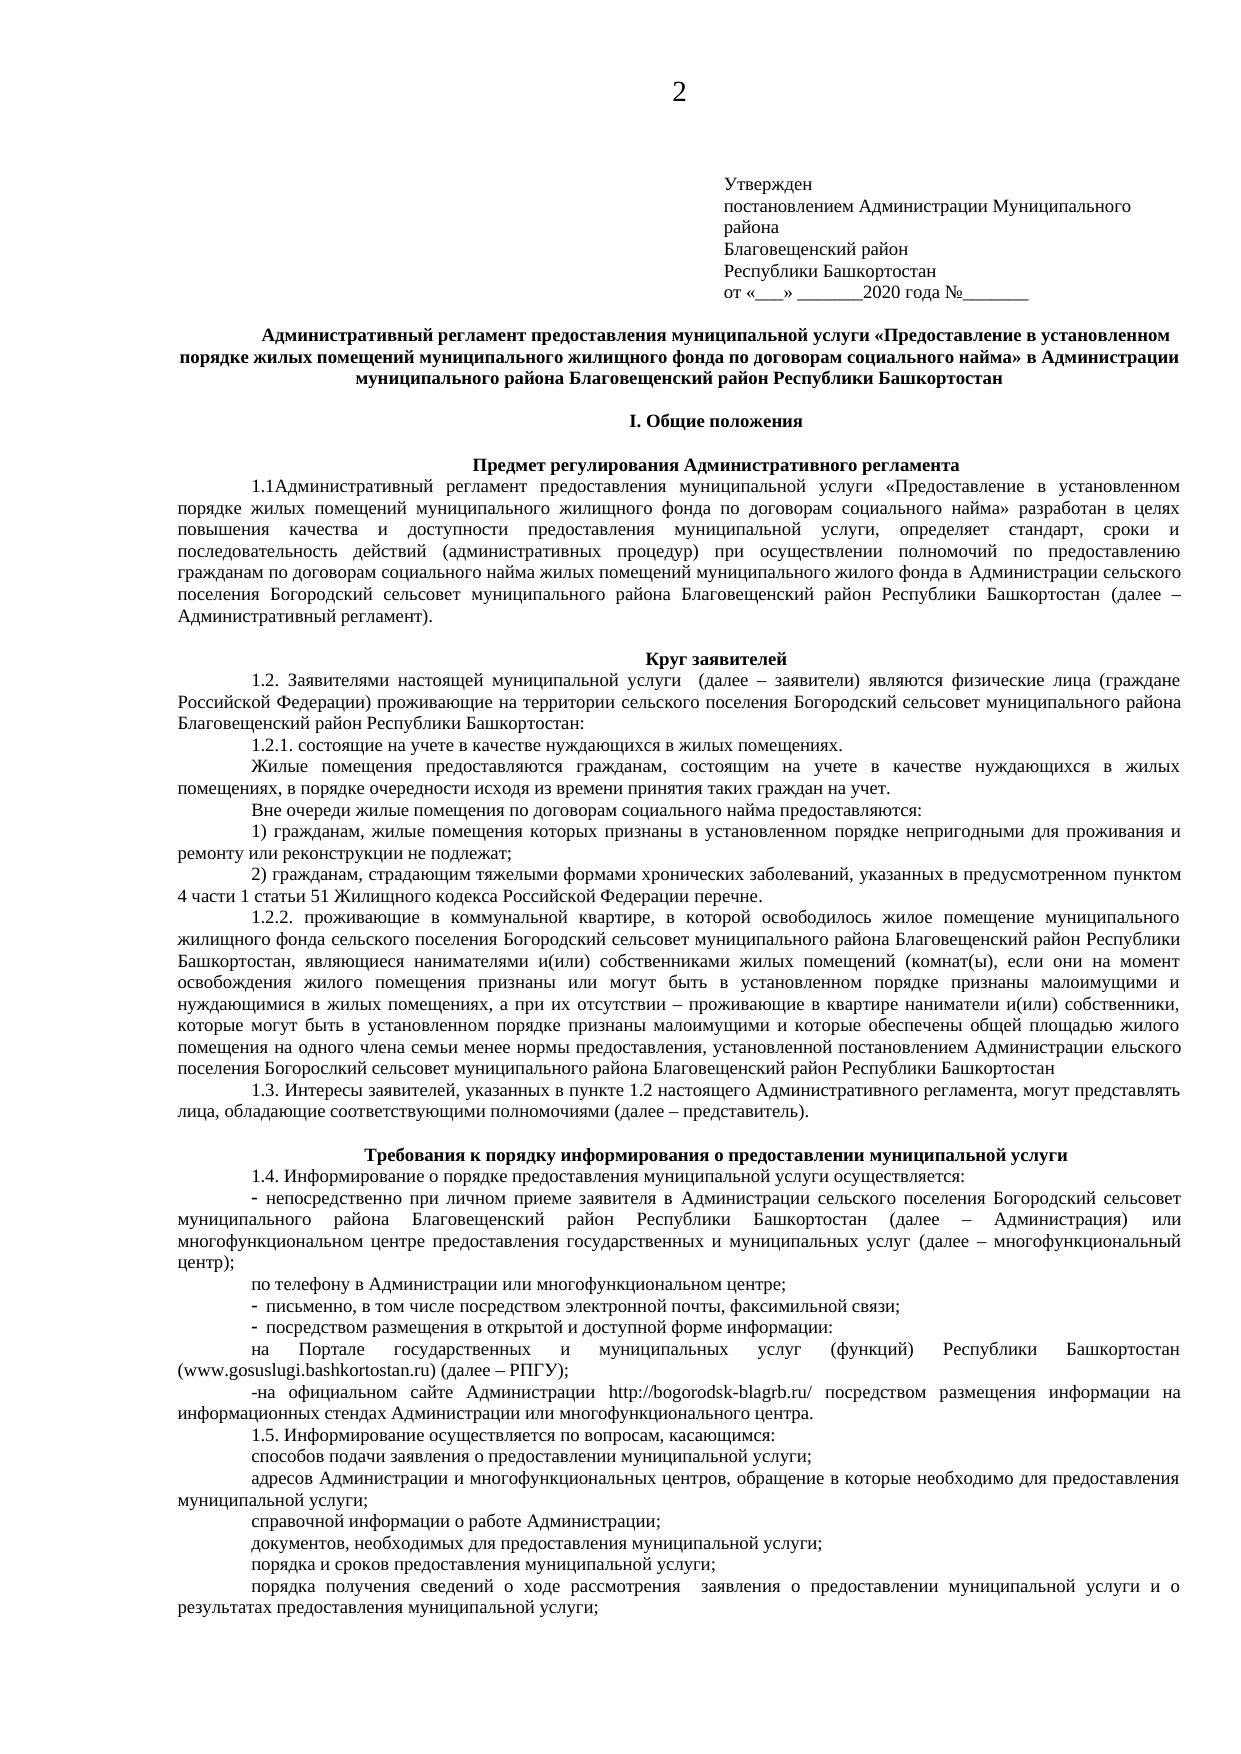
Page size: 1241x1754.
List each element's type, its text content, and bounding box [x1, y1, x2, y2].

list посредством размещения в открытой и доступной форме информации: [177, 1316, 1181, 1338]
text справочной информации о работе Администрации; [177, 1510, 1181, 1532]
list непосредственно при личном приеме заявителя в Администрации сельского поселения Богородский сельсовет муниципального района Благовещенский район Республики Башкортостан (далее – Администрация) или многофункциональном центре предоставления государственных и муниципальных услуг (далее – многофункциональный центр); [177, 1187, 1181, 1273]
text Предмет регулирования Административного регламента [177, 453, 1181, 475]
text Административный регламент предоставления муниципальной услуги «Предоставление в установленном порядке жилых помещений муниципального жилищного фонда по договорам социального найма» в Администрации муниципального района Благовещенский район Республики Башкортостан [177, 324, 1181, 389]
text 1.2.1. состоящие на учете в качестве нуждающихся в жилых помещениях. [177, 734, 1181, 755]
text 1.4. Информирование о порядке предоставления муниципальной услуги осуществляется: [177, 1165, 1181, 1187]
text адресов Администрации и многофункциональных центров, обращение в которые необходимо для предоставления муниципальной услуги; [177, 1467, 1181, 1510]
text Вне очереди жилые помещения по договорам социального найма предоставляются: [177, 798, 1181, 820]
text Жилые помещения предоставляются гражданам, состоящим на учете в качестве нуждающихся в жилых помещениях, в порядке очередности исходя из времени принятия таких граждан на учет. [177, 755, 1181, 798]
text 1.2. Заявителями настоящей муниципальной услуги (далее – заявители) являются физические лица (граждане Российской Федерации) проживающие на территории сельского поселения Богородский сельсовет муниципального района Благовещенский район Республики Башкортостан: [177, 669, 1181, 734]
text постановлением Администрации Муниципального района [723, 195, 1166, 238]
text способов подачи заявления о предоставлении муниципальной услуги; [177, 1445, 1181, 1467]
text от «___» _______2020 года №_______ [723, 281, 1166, 303]
text -на официальном сайте Администрации http://bogorodsk-blagrb.ru/ посредством размещения информации на информационных стендах Администрации или многофункционального центра. [177, 1381, 1181, 1424]
text 1.1Административный регламент предоставления муниципальной услуги «Предоставление в установленном порядке жилых помещений муниципального жилищного фонда по договорам социального найма» разработан в целях повышения качества и доступности предоставления муниципальной услуги, определяет стандарт, сроки и последовательность действий (административных процедур) при осуществлении полномочий по предоставлению гражданам по договорам социального найма жилых помещений муниципального жилого фонда в Администрации сельского поселения Богородский сельсовет муниципального района Благовещенский район Республики Башкортостан (далее – Административный регламент). [177, 475, 1181, 626]
text порядка и сроков предоставления муниципальной услуги; [177, 1553, 1181, 1575]
list Круг заявителей [177, 648, 1181, 669]
text Утвержден [723, 173, 1166, 195]
text Благовещенский район [723, 238, 1166, 259]
text 1.3. Интересы заявителей, указанных в пункте 1.2 настоящего Административного регламента, могут представлять лица, обладающие соответствующими полномочиями (далее – представитель). [177, 1079, 1181, 1122]
text 1) гражданам, жилые помещения которых признаны в установленном порядке непригодными для проживания и ремонту или реконструкции не подлежат; [177, 820, 1181, 863]
text Республики Башкортостан [723, 259, 1166, 281]
text порядка получения сведений о ходе рассмотрения заявления о предоставлении муниципальной услуги и о результатах предоставления муниципальной услуги; [177, 1575, 1181, 1618]
text на Портале государственных и муниципальных услуг (функций) Республики Башкортостан (www.gosuslugi.bashkortostan.ru) (далее – РПГУ); [177, 1338, 1181, 1381]
text по телефону в Администрации или многофункциональном центре; [177, 1273, 1181, 1294]
list письменно, в том числе посредством электронной почты, факсимильной связи; [177, 1294, 1181, 1316]
text документов, необходимых для предоставления муниципальной услуги; [177, 1532, 1181, 1553]
text I. Общие положения [177, 410, 1181, 432]
text 2) гражданам, страдающим тяжелыми формами хронических заболеваний, указанных в предусмотренном пунктом 4 части 1 статьи 51 Жилищного кодекса Российской Федерации перечне. [177, 863, 1181, 906]
text 1.5. Информирование осуществляется по вопросам, касающимся: [177, 1424, 1181, 1445]
text Требования к порядку информирования о предоставлении муниципальной услуги [177, 1143, 1181, 1165]
text 1.2.2. проживающие в коммунальной квартире, в которой освободилось жилое помещение муниципального жилищного фонда сельского поселения Богородский сельсовет муниципального района Благовещенский район Республики Башкортостан, являющиеся нанимателями и(или) собственниками жилых помещений (комнат(ы), если они на момент освобождения жилого помещения признаны или могут быть в установленном порядке признаны малоимущими и нуждающимися в жилых помещениях, а при их отсутствии – проживающие в квартире наниматели и(или) собственники, которые могут быть в установленном порядке признаны малоимущими и которые обеспечены общей площадью жилого помещения на одного члена семьи менее нормы предоставления, установленной постановлением Администрации ельского поселения Богорослкий сельсовет муниципального района Благовещенский район Республики Башкортостан [177, 906, 1181, 1079]
